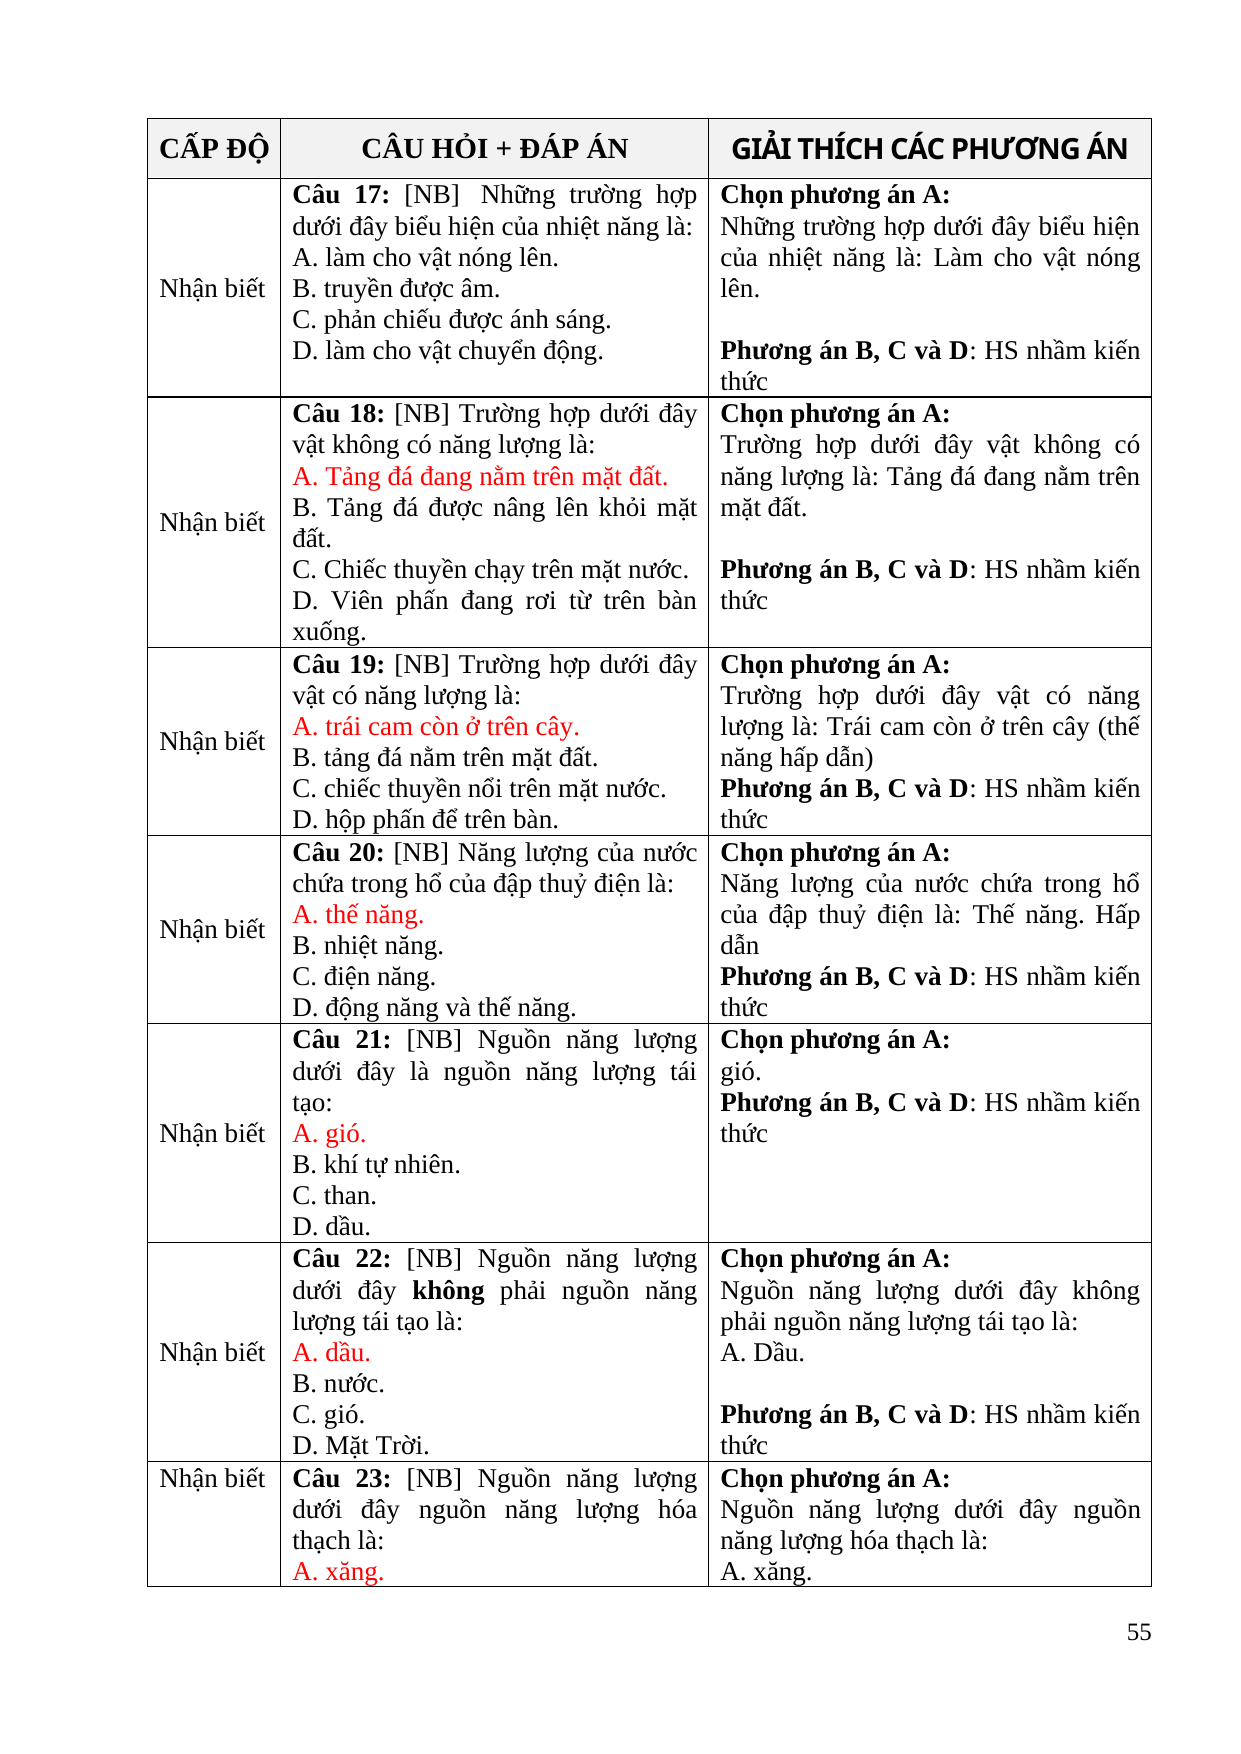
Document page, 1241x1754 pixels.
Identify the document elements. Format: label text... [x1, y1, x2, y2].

table_cell Câu 21: [NB] Nguồn năng lượng dưới đây là nguồn năng lượng tái tạo: A. gió. B. khí tự nhiên. C. than. D. dầu. [281, 1024, 708, 1242]
table_cell Nhận biết [148, 1243, 280, 1461]
table_cell Nhận biết [148, 836, 280, 1022]
table_cell Câu 19: [NB] Trường hợp dưới đây vật có năng lượng là: A. trái cam còn ở trên cây. B. tảng đá nằm trên mặt đất. C. chiếc thuyền nổi trên mặt nước. D. hộp phấn để trên bàn. [281, 648, 708, 834]
table_cell Chọn phương án A: Năng lượng của nước chứa trong hổ của đập thuỷ điện là: Thế năng. Hấp dẫn Phương án B, C và D: HS nhầm kiến thức [709, 836, 1151, 1022]
table_cell Câu 18: [NB] Trường hợp dưới đây vật không có năng lượng là: A. Tảng đá đang nằm trên mặt đất. B. Tảng đá được nâng lên khỏi mặt đất. C. Chiếc thuyền chạy trên mặt nước. D. Viên phấn đang rơi từ trên bàn xuống. [281, 398, 708, 647]
table_cell Chọn phương án A: Những trường hợp dưới đây biểu hiện của nhiệt năng là: Làm cho vật nóng lên. Phương án B, C và D: HS nhầm kiến thức [709, 179, 1151, 396]
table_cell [281, 1462, 708, 1586]
table_cell Câu 17: [NB] Những trường hợp dưới đây biểu hiện của nhiệt năng là: A. làm cho vật nóng lên. B. truyền được âm. C. phản chiếu được ánh sáng. D. làm cho vật chuyển động. [281, 179, 708, 396]
table_cell Chọn phương án A: Trường hợp dưới đây vật có năng lượng là: Trái cam còn ở trên cây (thế năng hấp dẫn) Phương án B, C và D: HS nhầm kiến thức [709, 648, 1151, 834]
table_cell Nhận biết [148, 179, 280, 396]
table_cell Nhận biết [148, 1462, 280, 1586]
table_cell Nhận biết [148, 1024, 280, 1242]
table_cell Chọn phương án A: gió. Phương án B, C và D: HS nhầm kiến thức [709, 1024, 1151, 1242]
table_cell Nhận biết [148, 648, 280, 834]
table_cell Chọn phương án A: Trường hợp dưới đây vật không có năng lượng là: Tảng đá đang nằm trên mặt đất. Phương án B, C và D: HS nhầm kiến thức [709, 398, 1151, 647]
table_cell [709, 1462, 1151, 1586]
table_cell Chọn phương án A: Nguồn năng lượng dưới đây không phải nguồn năng lượng tái tạo là: A. Dầu. Phương án B, C và D: HS nhầm kiến thức [709, 1243, 1151, 1461]
table_cell Câu 22: [NB] Nguồn năng lượng dưới đây không phải nguồn năng lượng tái tạo là: A. dầu. B. nước. C. gió. D. Mặt Trời. [281, 1243, 708, 1461]
table_header GIẢI THÍCH CÁC PHƯƠNG ÁN [709, 119, 1151, 177]
table_cell Nhận biết [148, 398, 280, 647]
table_header CẤP ĐỘ [148, 119, 280, 177]
table_header CÂU HỎI + ĐÁP ÁN [281, 119, 708, 177]
table_cell Câu 20: [NB] Năng lượng của nước chứa trong hổ của đập thuỷ điện là: A. thế năng. B. nhiệt năng. C. điện năng. D. động năng và thế năng. [281, 836, 708, 1022]
